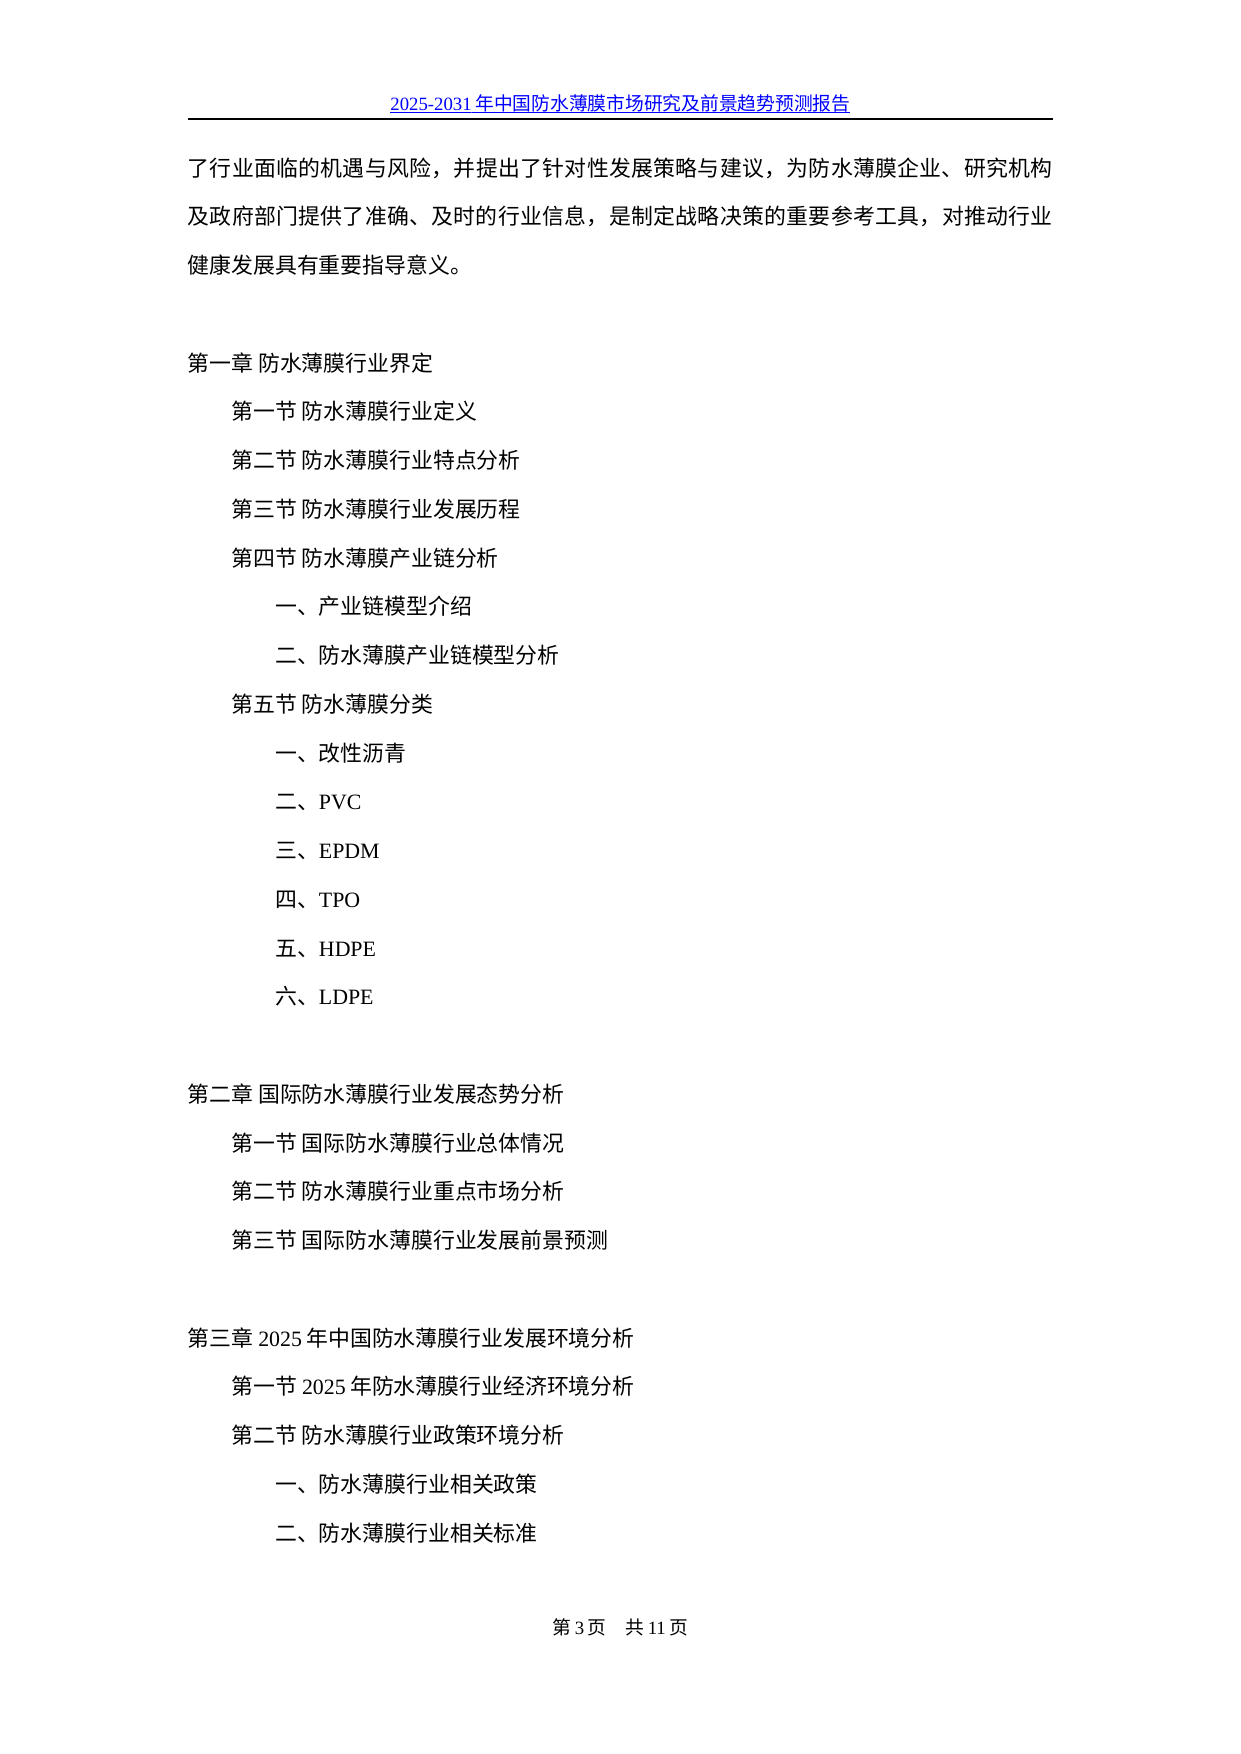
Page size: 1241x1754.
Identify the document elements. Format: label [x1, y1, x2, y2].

text [187, 150, 1053, 1548]
